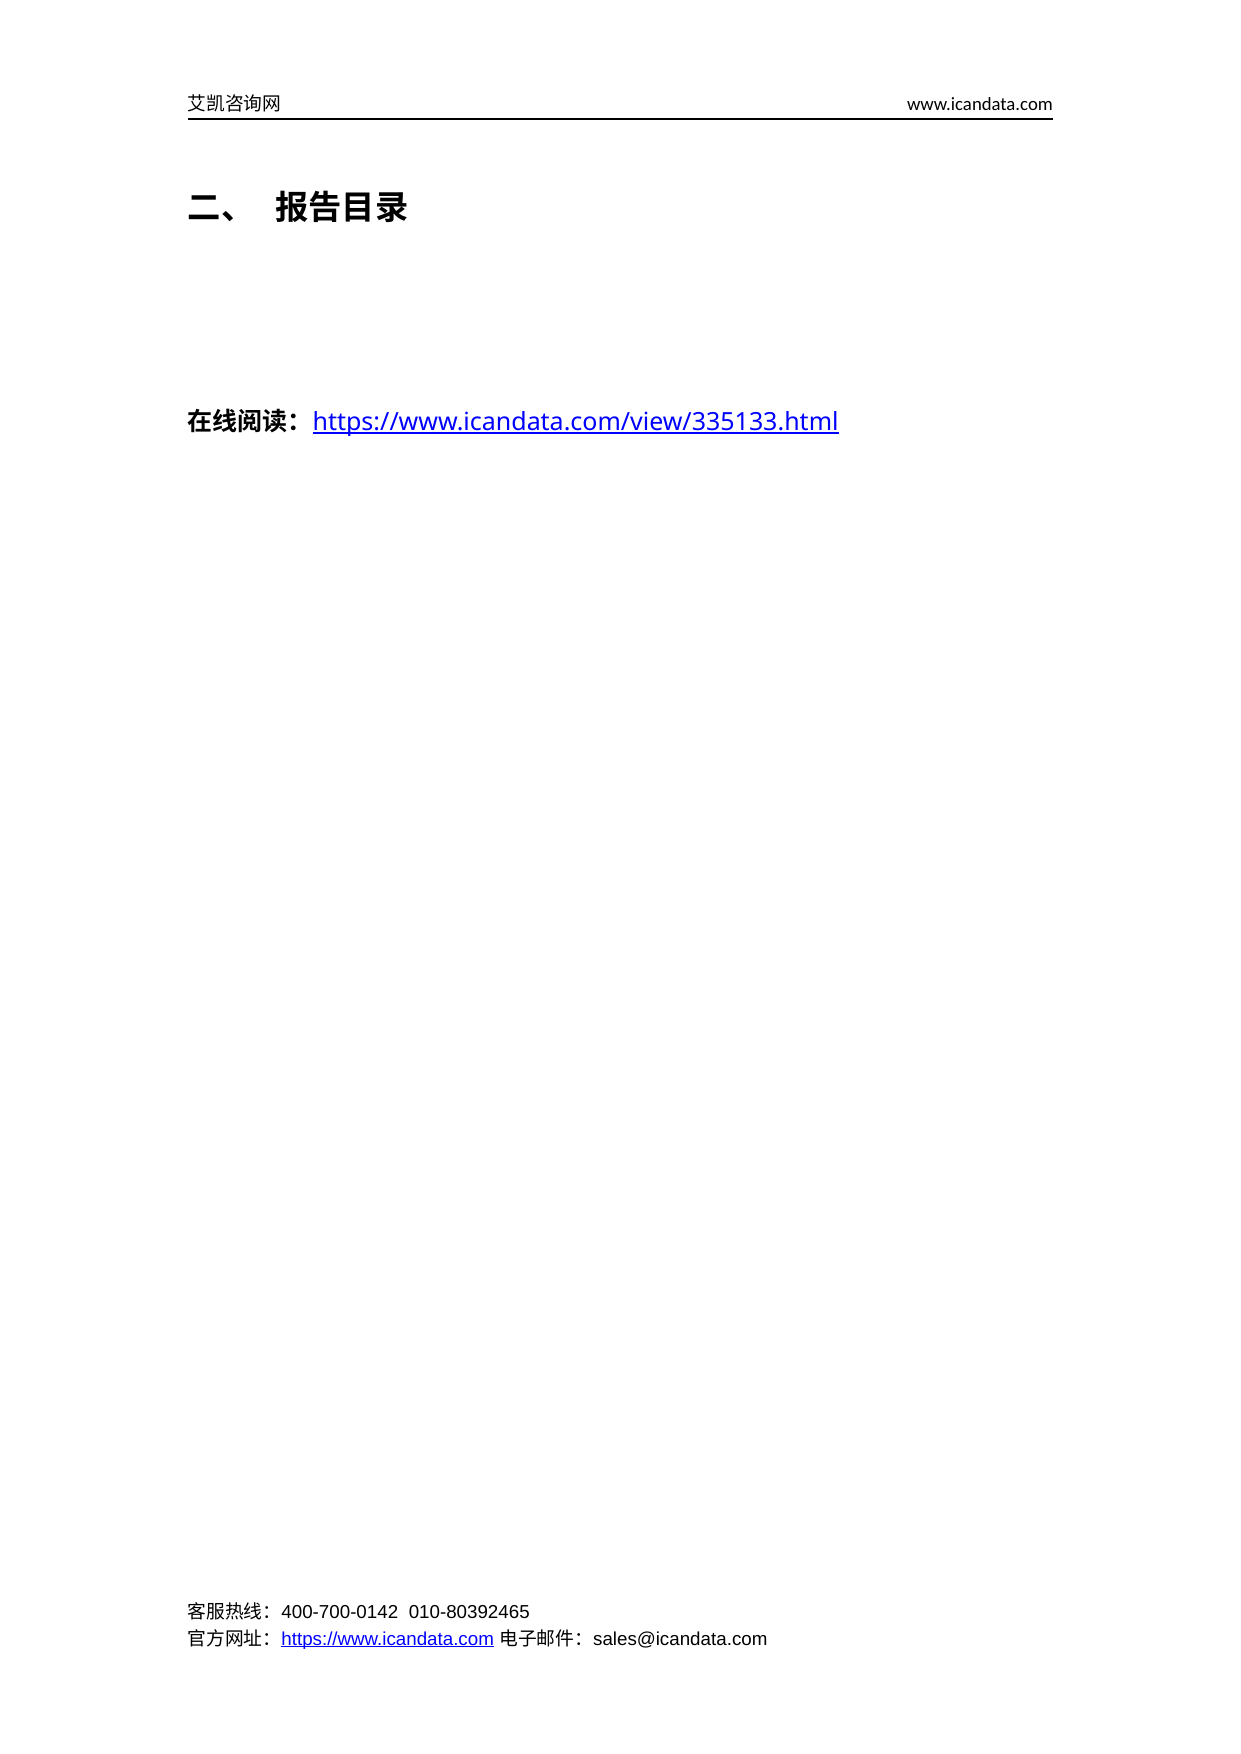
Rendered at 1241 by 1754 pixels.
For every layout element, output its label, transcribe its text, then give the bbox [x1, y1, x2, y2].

text 在线阅读：https://www.icandata.com/view/335133.html [187, 387, 1053, 452]
subtitle 报告目录 [187, 172, 1053, 237]
